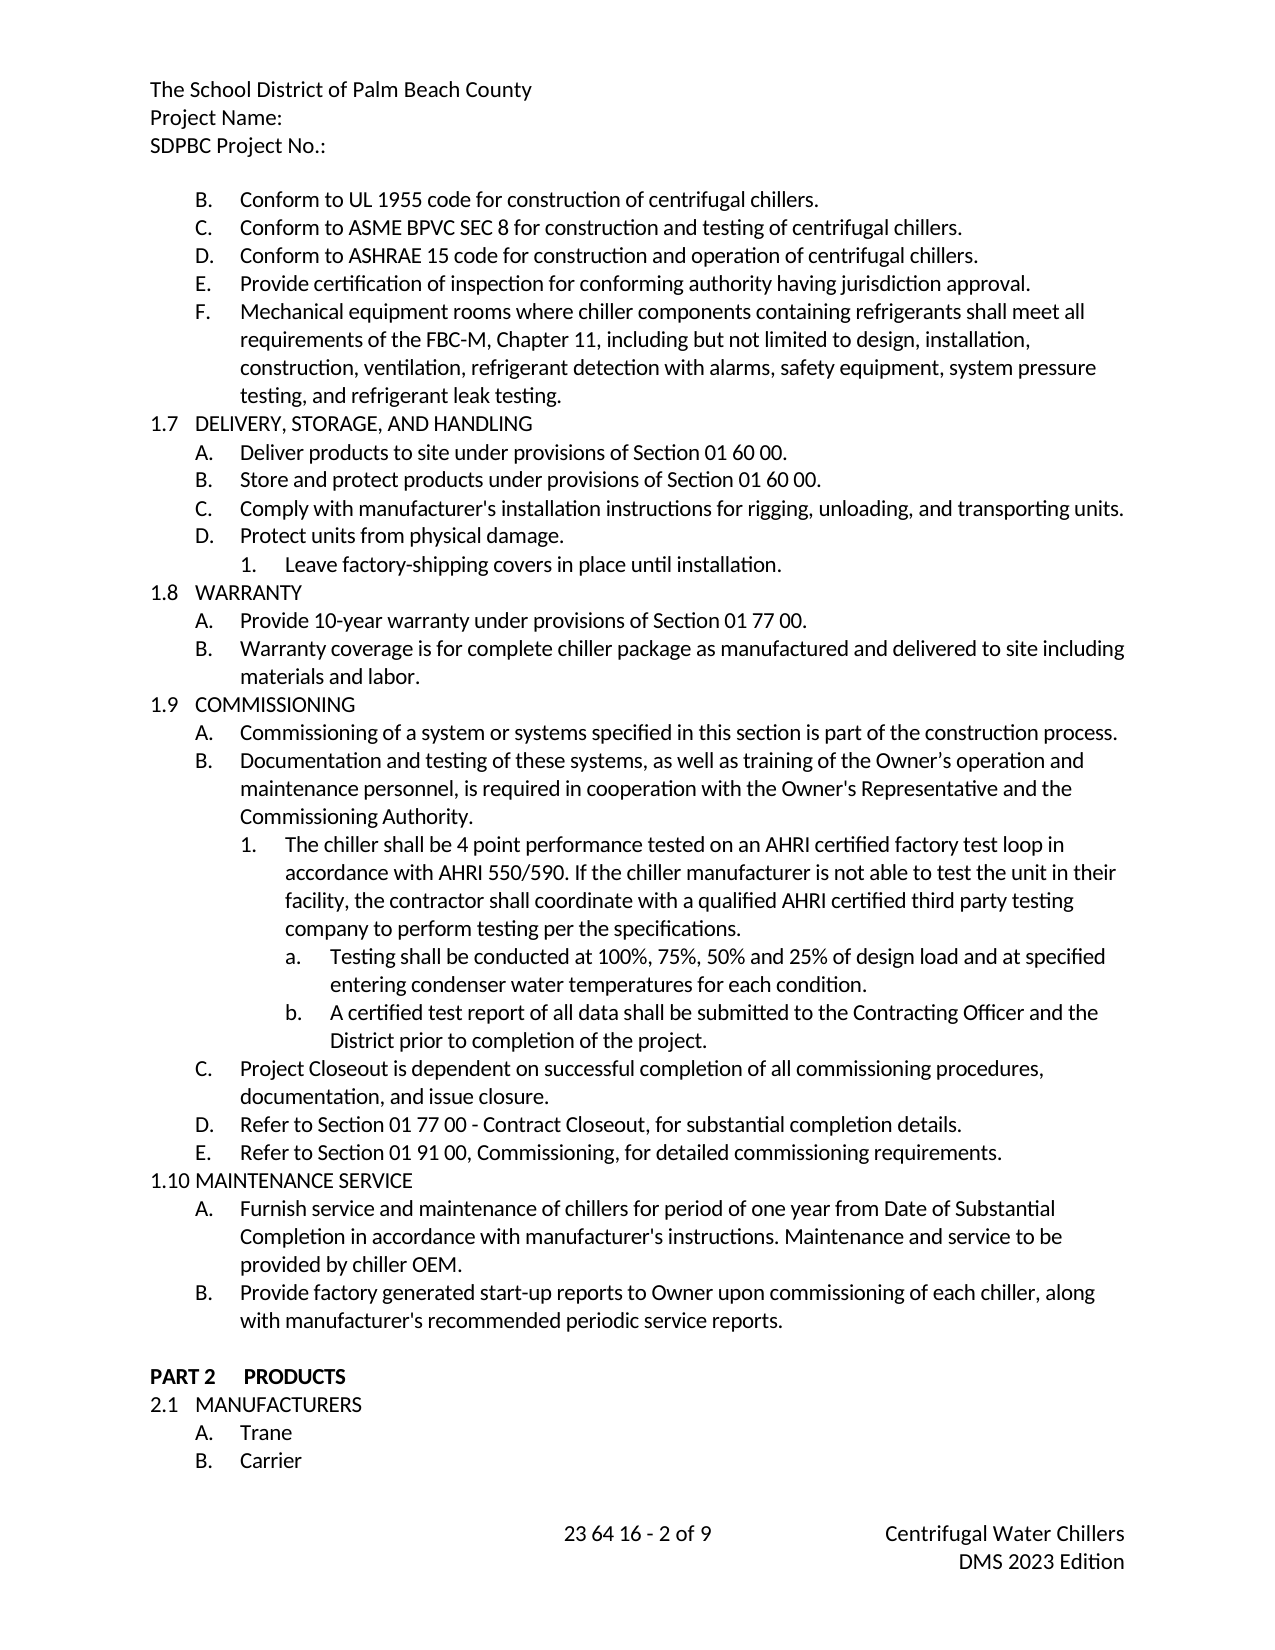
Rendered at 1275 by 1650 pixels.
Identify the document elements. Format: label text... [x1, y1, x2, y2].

list Refer to Section 01 91 00, Commissioning, for detailed commissioning requirements. [195, 1138, 1125, 1166]
list Testing shall be conducted at 100%, 75%, 50% and 25% of design load and at specified entering condenser water temperatures for each condition. [285, 942, 1125, 998]
list Commissioning of a system or systems specified in this section is part of the construction process. [195, 718, 1125, 746]
list Project Closeout is dependent on successful completion of all commissioning procedures, documentation, and issue closure. [195, 1054, 1125, 1110]
list The chiller shall be 4 point performance tested on an AHRI certified factory test loop in accordance with AHRI 550/590. If the chiller manufacturer is not able to test the unit in their facility, the contractor shall coordinate with a qualified AHRI certified third party testing company to perform testing per the specifications. [240, 830, 1125, 942]
list Provide certification of inspection for conforming authority having jurisdiction approval. [195, 269, 1125, 297]
list Provide factory generated start-up reports to Owner upon commissioning of each chiller, along with manufacturer's recommended periodic service reports. [195, 1278, 1125, 1334]
list Provide 10-year warranty under provisions of Section 01 77 00. [195, 606, 1125, 634]
list A certified test report of all data shall be submitted to the Contracting Officer and the District prior to completion of the project. [285, 998, 1125, 1054]
list MAINTENANCE SERVICE [150, 1166, 1125, 1194]
list Protect units from physical damage. [195, 522, 1125, 550]
list DELIVERY, STORAGE, AND HANDLING [150, 409, 1125, 438]
text PART 2 PRODUCTS [150, 1362, 1125, 1390]
list Warranty coverage is for complete chiller package as manufactured and delivered to site including materials and labor. [195, 634, 1125, 690]
list Carrier [195, 1446, 1125, 1474]
list Conform to ASHRAE 15 code for construction and operation of centrifugal chillers. [195, 241, 1125, 269]
list Documentation and testing of these systems, as well as training of the Owner’s operation and maintenance personnel, is required in cooperation with the Owner's Representative and the Commissioning Authority. [195, 746, 1125, 830]
list Trane [195, 1418, 1125, 1446]
list Mechanical equipment rooms where chiller components containing refrigerants shall meet all requirements of the FBC-M, Chapter 11, including but not limited to design, installation, construction, ventilation, refrigerant detection with alarms, safety equipment, system pressure testing, and refrigerant leak testing. [195, 297, 1125, 409]
list Store and protect products under provisions of Section 01 60 00. [195, 466, 1125, 494]
list Conform to UL 1955 code for construction of centrifugal chillers. [195, 185, 1125, 213]
list Leave factory-shipping covers in place until installation. [240, 550, 1125, 578]
list Comply with manufacturer's installation instructions for rigging, unloading, and transporting units. [195, 494, 1125, 522]
list COMMISSIONING [150, 690, 1125, 718]
list Deliver products to site under provisions of Section 01 60 00. [195, 438, 1125, 466]
list Furnish service and maintenance of chillers for period of one year from Date of Substantial Completion in accordance with manufacturer's instructions. Maintenance and service to be provided by chiller OEM. [195, 1194, 1125, 1278]
list Refer to Section 01 77 00 - Contract Closeout, for substantial completion details. [195, 1110, 1125, 1138]
list Conform to ASME BPVC SEC 8 for construction and testing of centrifugal chillers. [195, 213, 1125, 241]
list MANUFACTURERS [150, 1390, 1125, 1418]
list WARRANTY [150, 578, 1125, 606]
